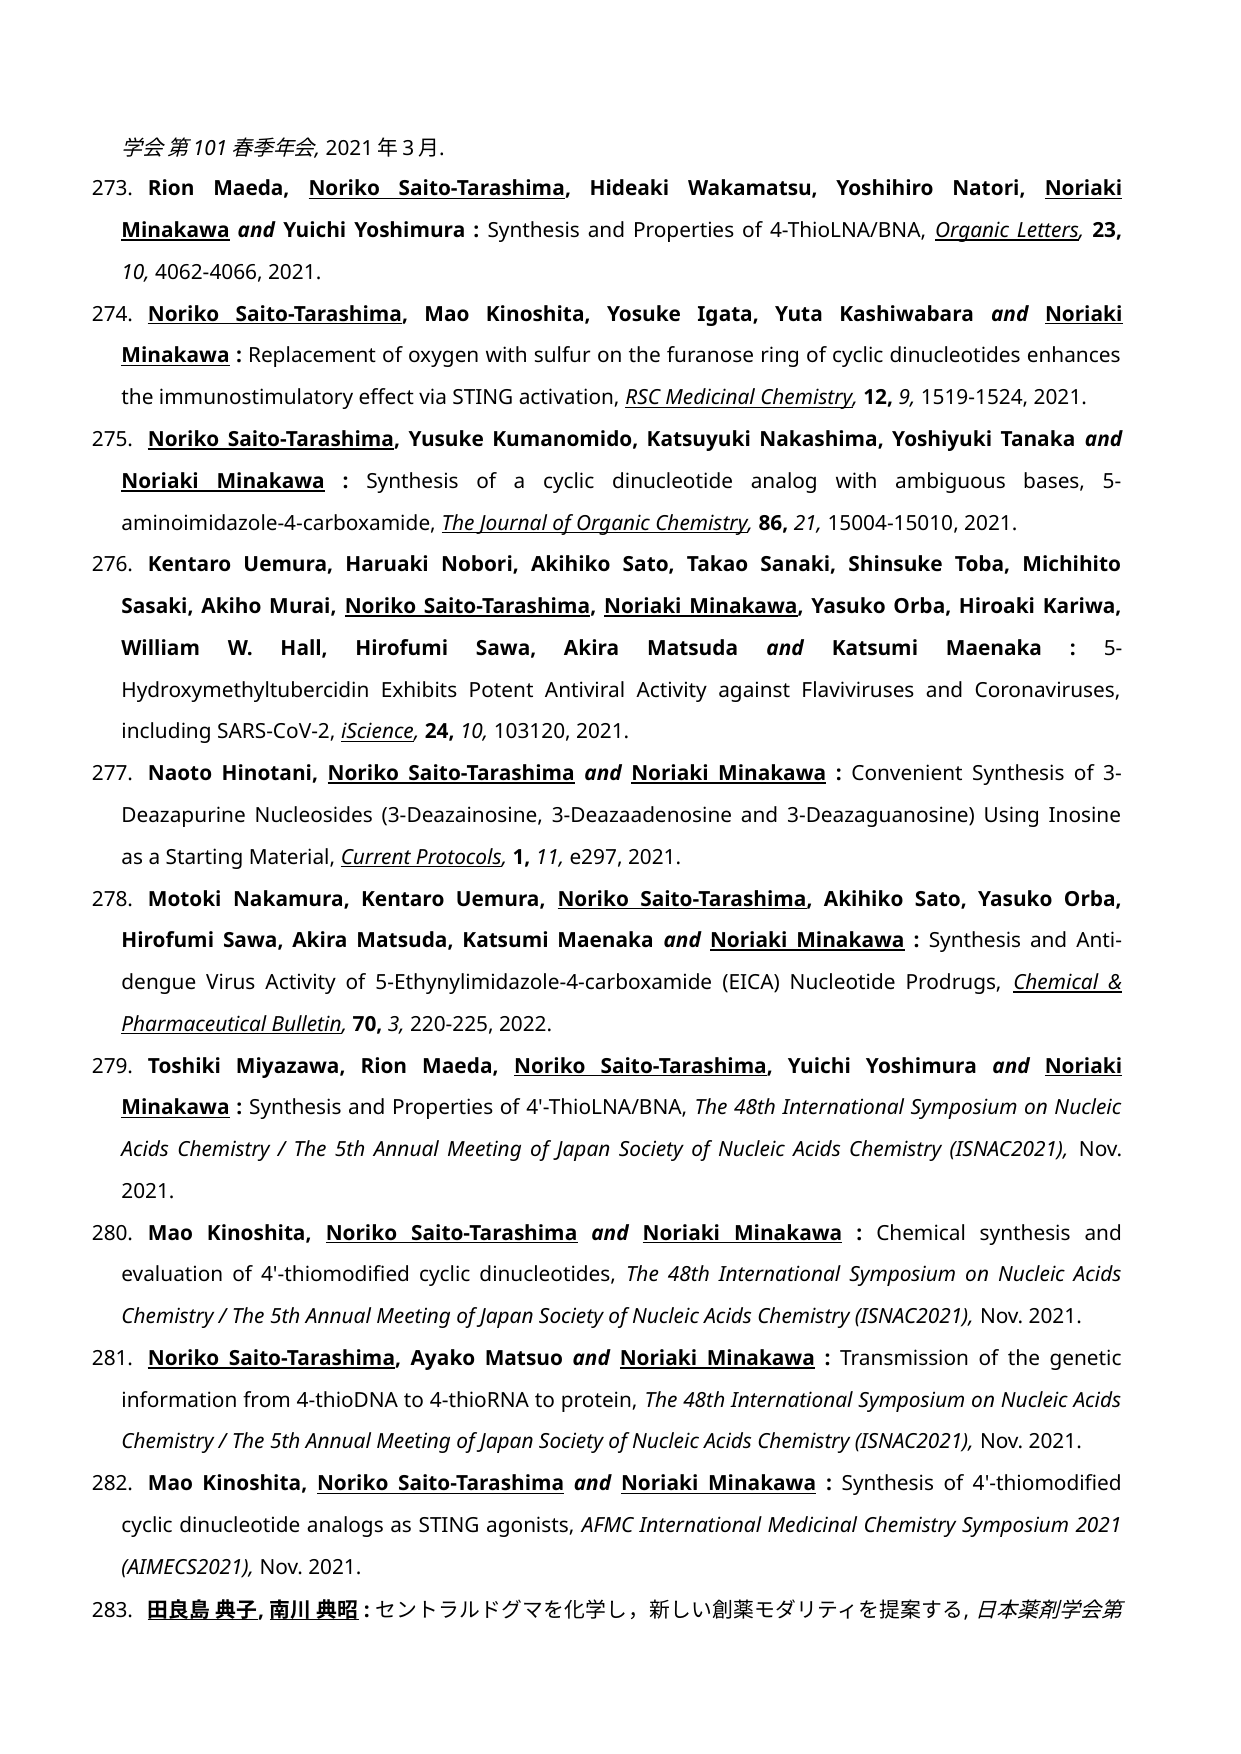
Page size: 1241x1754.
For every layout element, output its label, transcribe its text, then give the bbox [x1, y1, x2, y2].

list Rion Maeda, Noriko Saito-Tarashima, Hideaki Wakamatsu, Yoshihiro Natori, Noriaki Minakawa and Yuichi Yoshimura : Synthesis and Properties of 4-ThioLNA/BNA, Organic Letters, 23, 10, 4062-4066, 2021. [92, 167, 1122, 292]
list Noriko Saito-Tarashima, Ayako Matsuo and Noriaki Minakawa : Transmission of the genetic information from 4-thioDNA to 4-thioRNA to protein, The 48th International Symposium on Nucleic Acids Chemistry / The 5th Annual Meeting of Japan Society of Nucleic Acids Chemistry (ISNAC2021), Nov. 2021. [92, 1336, 1122, 1462]
list Noriko Saito-Tarashima, Yusuke Kumanomido, Katsuyuki Nakashima, Yoshiyuki Tanaka and Noriaki Minakawa : Synthesis of a cyclic dinucleotide analog with ambiguous bases, 5-aminoimidazole-4-carboxamide, The Journal of Organic Chemistry, 86, 21, 15004-15010, 2021. [92, 417, 1122, 543]
list Kentaro Uemura, Haruaki Nobori, Akihiko Sato, Takao Sanaki, Shinsuke Toba, Michihito Sasaki, Akiho Murai, Noriko Saito-Tarashima, Noriaki Minakawa, Yasuko Orba, Hiroaki Kariwa, William W. Hall, Hirofumi Sawa, Akira Matsuda and Katsumi Maenaka : 5-Hydroxymethyltubercidin Exhibits Potent Antiviral Activity against Flaviviruses and Coronaviruses, including SARS-CoV-2, iScience, 24, 10, 103120, 2021. [92, 543, 1122, 752]
list Toshiki Miyazawa, Rion Maeda, Noriko Saito-Tarashima, Yuichi Yoshimura and Noriaki Minakawa : Synthesis and Properties of 4'-ThioLNA/BNA, The 48th International Symposium on Nucleic Acids Chemistry / The 5th Annual Meeting of Japan Society of Nucleic Acids Chemistry (ISNAC2021), Nov. 2021. [92, 1044, 1122, 1211]
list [92, 1587, 1122, 1629]
list Motoki Nakamura, Kentaro Uemura, Noriko Saito-Tarashima, Akihiko Sato, Yasuko Orba, Hirofumi Sawa, Akira Matsuda, Katsumi Maenaka and Noriaki Minakawa : Synthesis and Anti-dengue Virus Activity of 5-Ethynylimidazole-4-carboxamide (EICA) Nucleotide Prodrugs, Chemical & Pharmaceutical Bulletin, 70, 3, 220-225, 2022. [92, 877, 1122, 1044]
list Naoto Hinotani, Noriko Saito-Tarashima and Noriaki Minakawa : Convenient Synthesis of 3-Deazapurine Nucleosides (3-Deazainosine, 3-Deazaadenosine and 3-Deazaguanosine) Using Inosine as a Starting Material, Current Protocols, 1, 11, e297, 2021. [92, 752, 1122, 877]
list Mao Kinoshita, Noriko Saito-Tarashima and Noriaki Minakawa : Chemical synthesis and evaluation of 4'-thiomodified cyclic dinucleotides, The 48th International Symposium on Nucleic Acids Chemistry / The 5th Annual Meeting of Japan Society of Nucleic Acids Chemistry (ISNAC2021), Nov. 2021. [92, 1211, 1122, 1336]
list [92, 125, 1122, 167]
list Mao Kinoshita, Noriko Saito-Tarashima and Noriaki Minakawa : Synthesis of 4'-thiomodified cyclic dinucleotide analogs as STING agonists, AFMC International Medicinal Chemistry Symposium 2021 (AIMECS2021), Nov. 2021. [92, 1462, 1122, 1587]
list Noriko Saito-Tarashima, Mao Kinoshita, Yosuke Igata, Yuta Kashiwabara and Noriaki Minakawa : Replacement of oxygen with sulfur on the furanose ring of cyclic dinucleotides enhances the immunostimulatory effect via STING activation, RSC Medicinal Chemistry, 12, 9, 1519-1524, 2021. [92, 292, 1122, 417]
